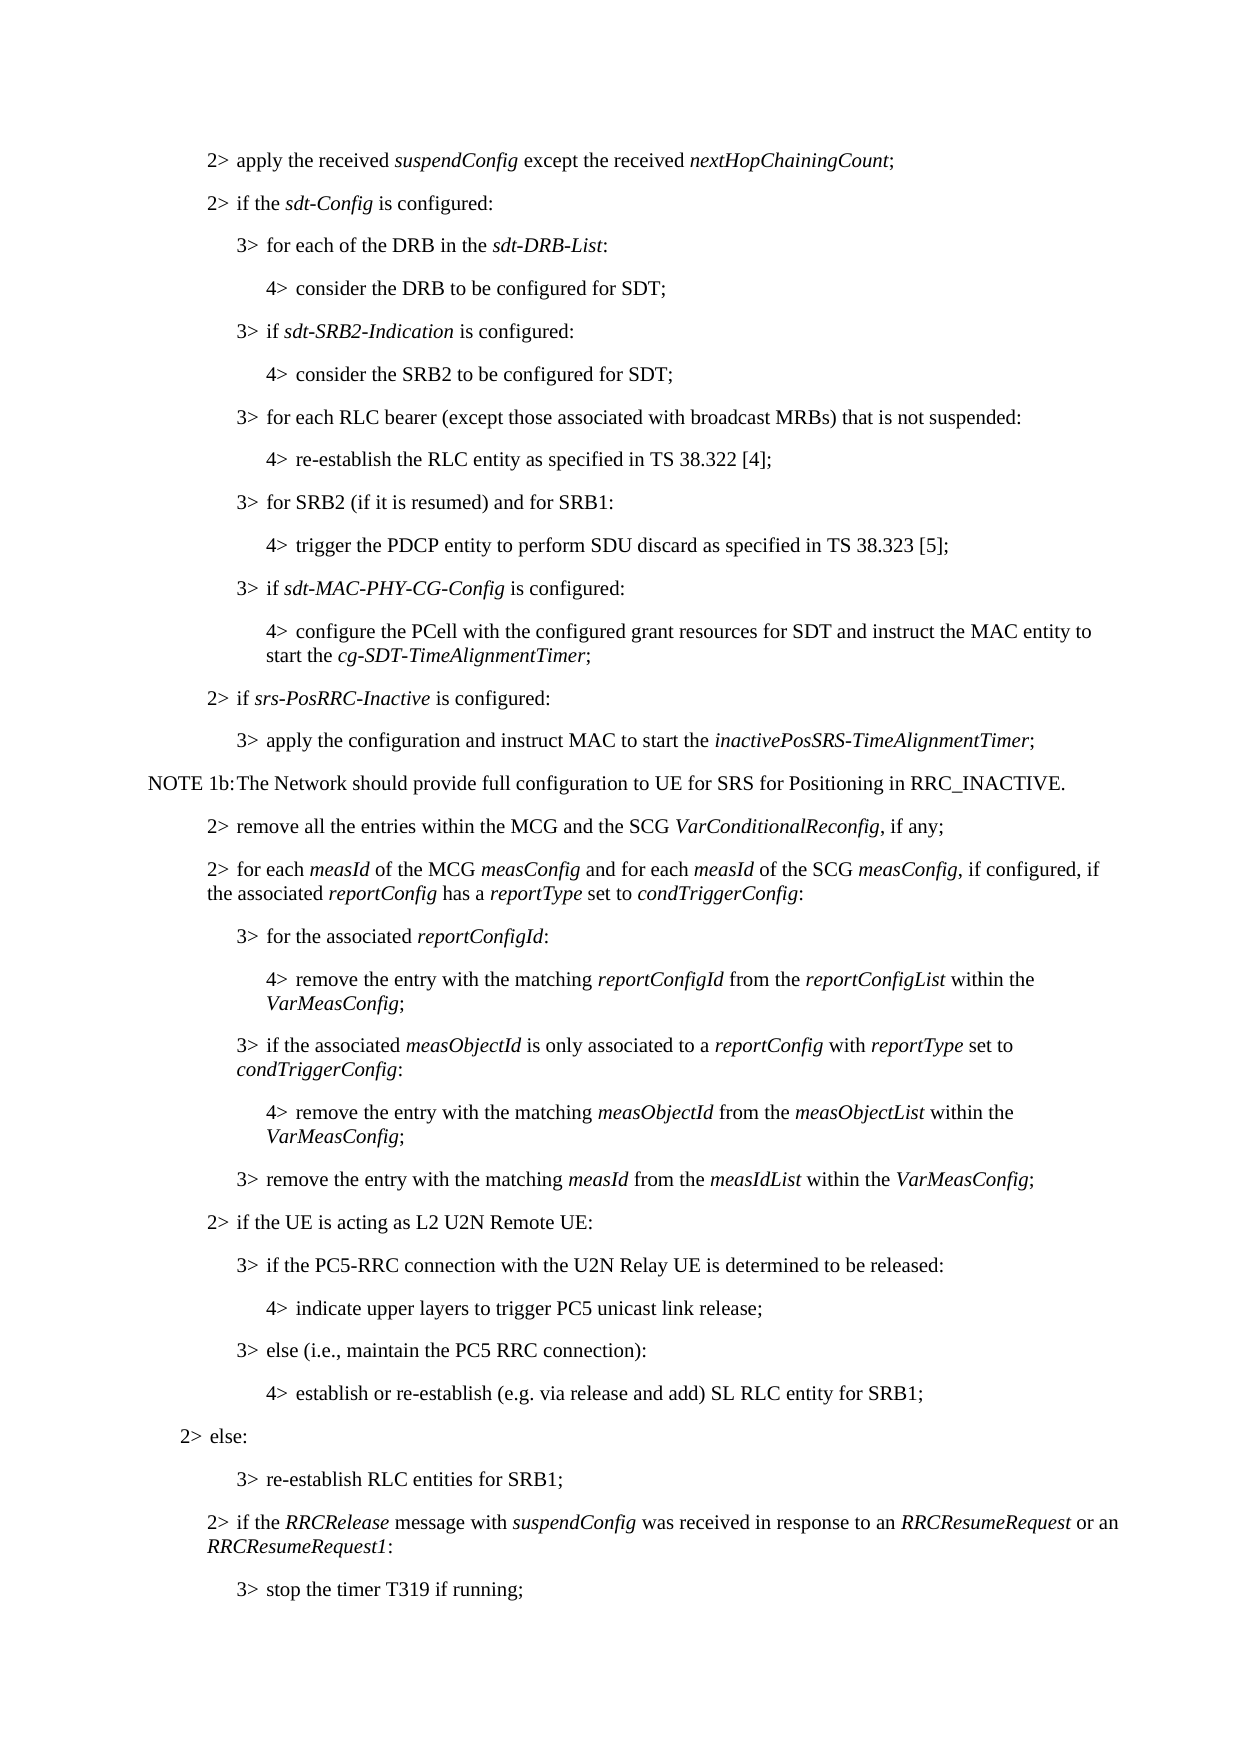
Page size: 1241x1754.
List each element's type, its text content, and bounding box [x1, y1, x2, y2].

text 2> if the RRCRelease message with suspendConfig was received in response to an RRCResumeRequest or an RRCResumeRequest1: [207, 1509, 1122, 1558]
text 3> re-establish RLC entities for SRB1; [236, 1467, 1122, 1491]
text 3> for each RLC bearer (except those associated with broadcast MRBs) that is not suspended: [236, 404, 1122, 429]
text 3> for the associated reportConfigId: [236, 924, 1122, 948]
text 3> else (i.e., maintain the PC5 RRC connection): [236, 1338, 1122, 1362]
text 3> for each of the DRB in the sdt-DRB-List: [236, 233, 1122, 257]
text 4> establish or re-establish (e.g. via release and add) SL RLC entity for SRB1; [266, 1381, 1122, 1405]
text 3> if sdt-MAC-PHY-CG-Config is configured: [236, 576, 1122, 600]
text 3> apply the configuration and instruct MAC to start the inactivePosSRS-TimeAlignmentTimer; [236, 728, 1122, 752]
text 3> for SRB2 (if it is resumed) and for SRB1: [236, 490, 1122, 514]
text 2> if the UE is acting as L2 U2N Remote UE: [207, 1210, 1122, 1234]
text 4> consider the DRB to be configured for SDT; [266, 276, 1122, 300]
text 3> if the PC5-RRC connection with the U2N Relay UE is determined to be released: [236, 1253, 1122, 1277]
text 3> stop the timer T319 if running; [236, 1576, 1122, 1601]
text 3> remove the entry with the matching measId from the measIdList within the VarMeasConfig; [236, 1167, 1122, 1191]
text 2> if the sdt-Config is configured: [207, 191, 1122, 214]
text 3> if the associated measObjectId is only associated to a reportConfig with reportType set to condTriggerConfig: [236, 1033, 1122, 1081]
text 4> consider the SRB2 to be configured for SDT; [266, 362, 1122, 386]
text 4> trigger the PDCP entity to perform SDU discard as specified in TS 38.323 [5]; [266, 533, 1122, 557]
text NOTE 1b: The Network should provide full configuration to UE for SRS for Positioning in RRC_INACTIVE. [148, 771, 1122, 795]
text 4> indicate upper layers to trigger PC5 unicast link release; [266, 1296, 1122, 1319]
text 3> if sdt-SRB2-Indication is configured: [236, 319, 1122, 343]
text 2> apply the received suspendConfig except the received nextHopChainingCount; [207, 148, 1122, 172]
text 4> remove the entry with the matching reportConfigId from the reportConfigList within the VarMeasConfig; [266, 966, 1122, 1014]
text 2> else: [180, 1424, 1122, 1448]
text 4> remove the entry with the matching measObjectId from the measObjectList within the VarMeasConfig; [266, 1100, 1122, 1148]
text 2> if srs-PosRRC-Inactive is configured: [207, 686, 1122, 709]
text 4> configure the PCell with the configured grant resources for SDT and instruct the MAC entity to start the cg-SDT-TimeAlignmentTimer; [266, 619, 1122, 667]
text 4> re-establish the RLC entity as specified in TS 38.322 [4]; [266, 447, 1122, 471]
text 2> remove all the entries within the MCG and the SCG VarConditionalReconfig, if any; [207, 814, 1122, 838]
text 2> for each measId of the MCG measConfig and for each measId of the SCG measConfig, if configured, if the associated reportConfig has a reportType set to condTriggerConfig: [207, 857, 1122, 905]
